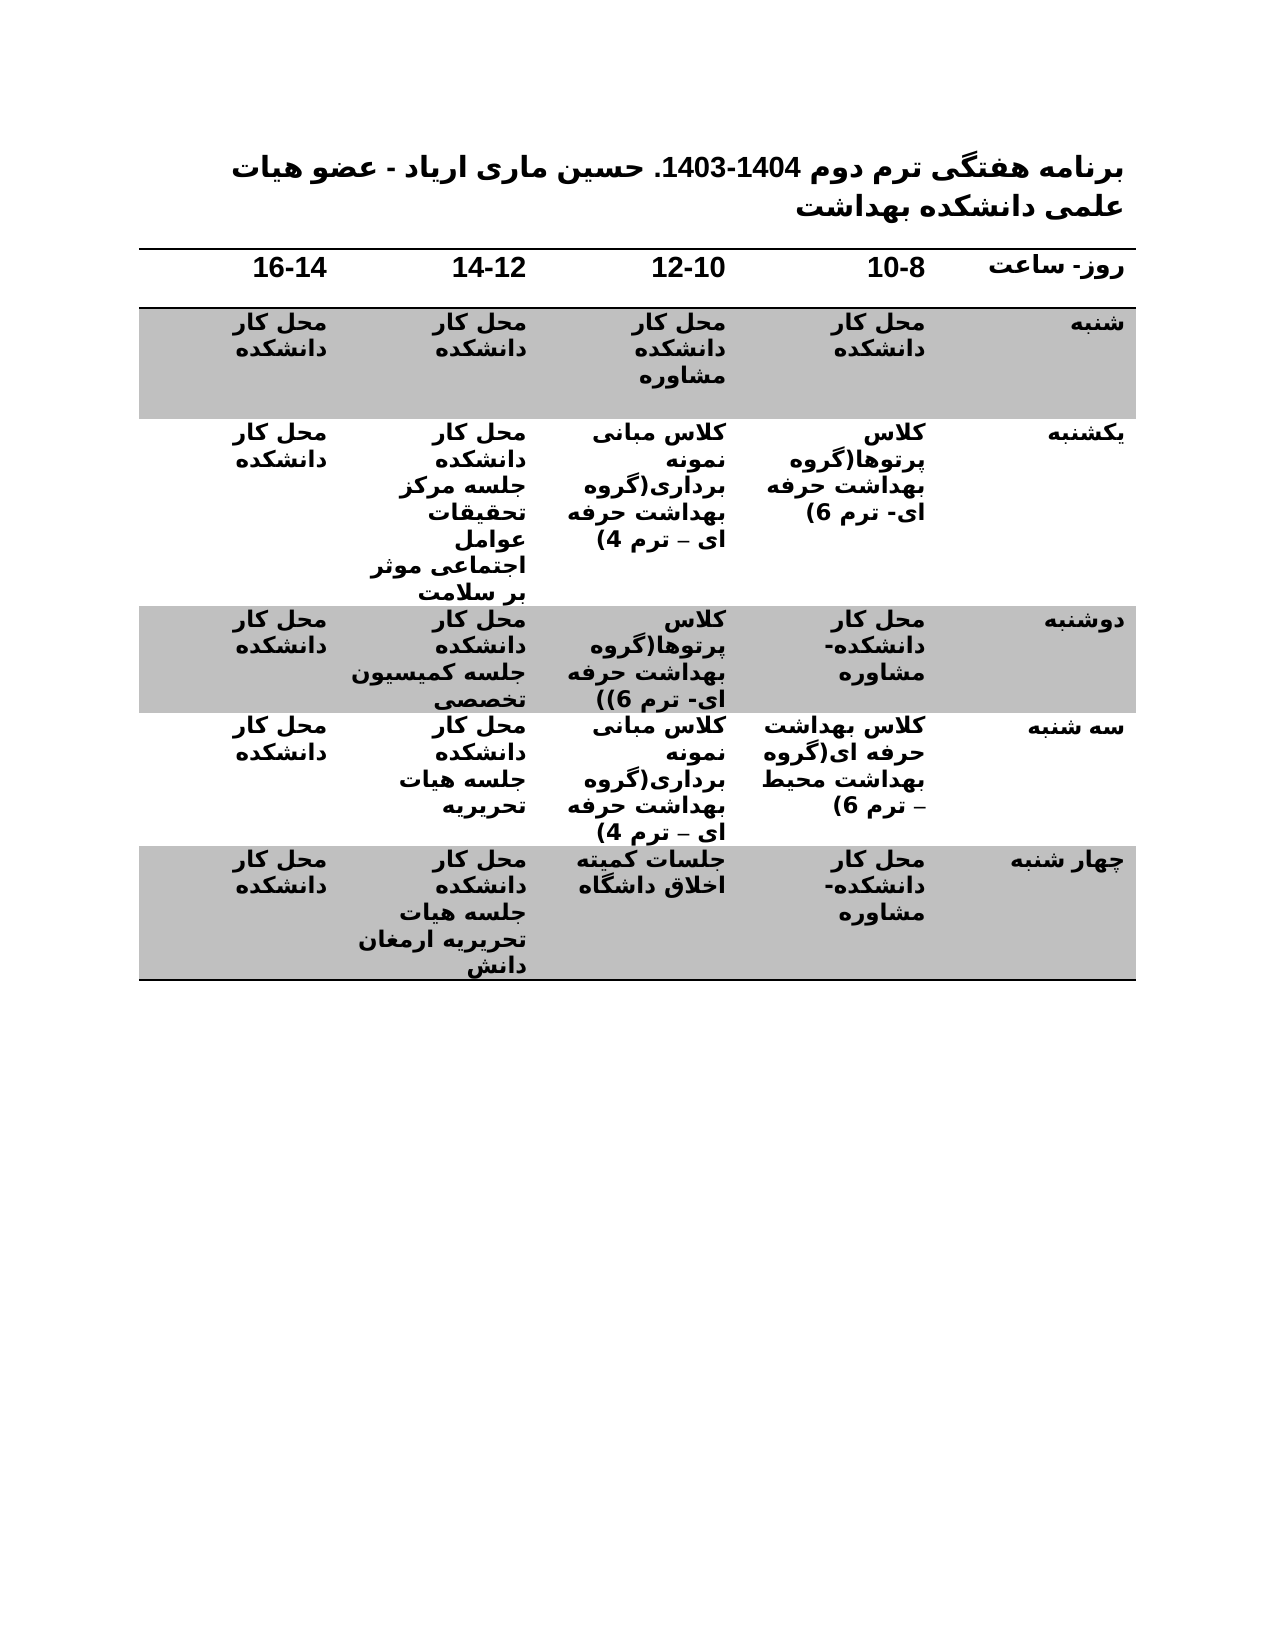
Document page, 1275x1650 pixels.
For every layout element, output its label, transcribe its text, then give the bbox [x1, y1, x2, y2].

table_header 16-14 [139, 250, 338, 307]
table_cell کلاس بهداشت حرفه ای(گروه بهداشت محیط – ترم 6) [737, 713, 937, 846]
table_cell محل کار دانشکده [139, 606, 338, 713]
table_cell محل کار دانشکده مشاوره [538, 309, 737, 419]
table_cell جلسات کمیته اخلاق داشگاه [538, 846, 737, 979]
table_cell کلاس مبانی نمونه برداری(گروه بهداشت حرفه ای – ترم 4) [538, 713, 737, 846]
table_cell محل کار دانشکده جلسه هیات تحریریه ارمغان دانش [338, 846, 538, 979]
table_cell یکشنبه [937, 419, 1136, 606]
table_cell محل کار دانشکده- مشاوره [737, 606, 937, 713]
table_header 14-12 [338, 250, 538, 307]
table_cell کلاس پرتوها(گروه بهداشت حرفه ای- ترم 6) [737, 419, 937, 606]
table_cell چهار شنبه [937, 846, 1136, 979]
table_cell سه شنبه [937, 713, 1136, 846]
table_header روز- ساعت [937, 250, 1136, 307]
table_cell محل کار دانشکده [139, 309, 338, 419]
table_header 12-10 [538, 250, 737, 307]
table_header 10-8 [737, 250, 937, 307]
table_cell محل کار دانشکده جلسه کمیسیون تخصصی [338, 606, 538, 713]
table_cell دوشنبه [937, 606, 1136, 713]
table_cell محل کار دانشکده [338, 309, 538, 419]
table_cell محل کار دانشکده- مشاوره [737, 846, 937, 979]
table_cell کلاس مبانی نمونه برداری(گروه بهداشت حرفه ای – ترم 4) [538, 419, 737, 606]
table_cell محل کار دانشکده جلسه مرکز تحقیقات عوامل اجتماعی موثر بر سلامت [338, 419, 538, 606]
table_cell محل کار دانشکده [139, 846, 338, 979]
table_cell کلاس پرتوها(گروه بهداشت حرفه ای- ترم 6)) [538, 606, 737, 713]
table_cell محل کار دانشکده [139, 419, 338, 606]
table_cell محل کار دانشکده [139, 713, 338, 846]
table_cell محل کار دانشکده جلسه هیات تحریریه [338, 713, 538, 846]
table_cell شنبه [937, 309, 1136, 419]
table_cell محل کار دانشکده [737, 309, 937, 419]
text برنامه هفتگی ترم دوم 1404-1403. حسین ماری اریاد - عضو هیات علمی دانشکده بهداشت [150, 150, 1125, 222]
